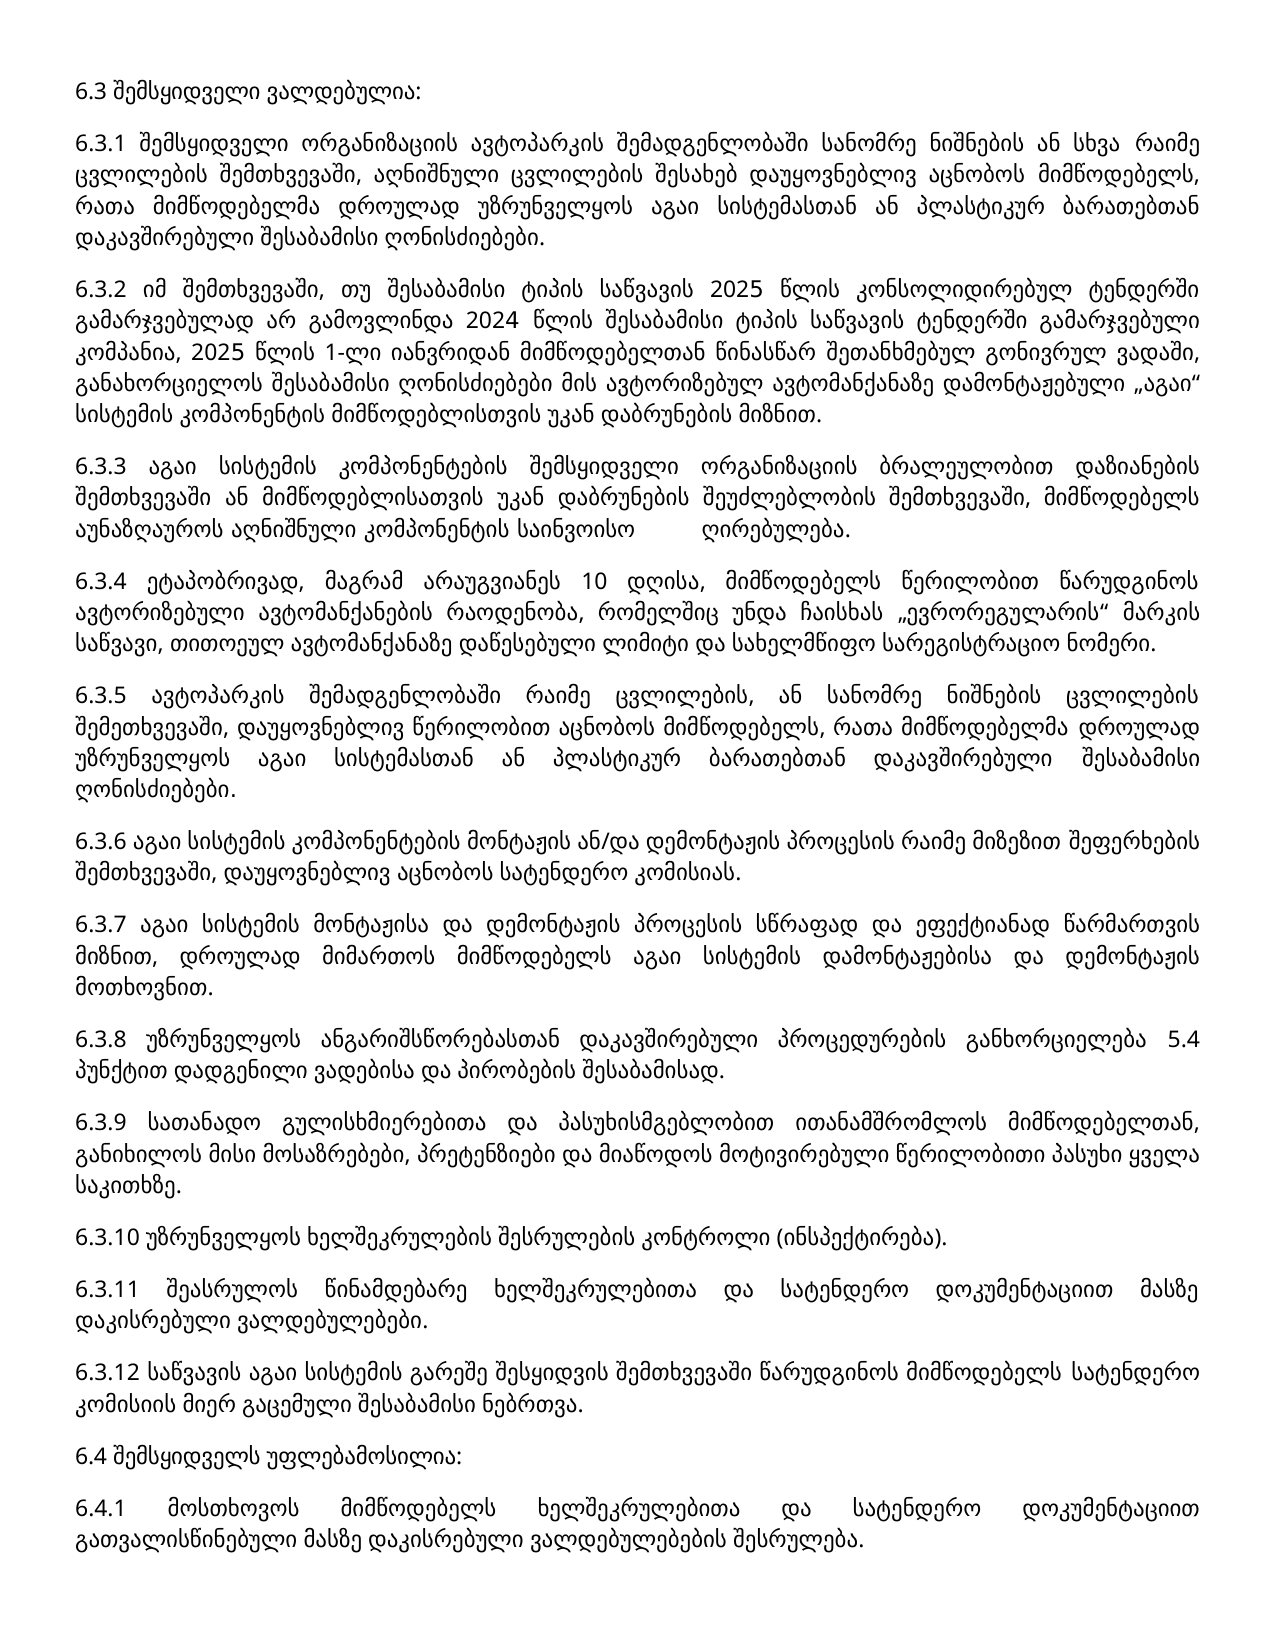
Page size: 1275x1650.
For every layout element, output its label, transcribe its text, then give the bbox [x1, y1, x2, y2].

text 6.4 შემსყიდველს უფლებამოსილია: [75, 1439, 1200, 1471]
text 6.3.12 საწვავის აგაი სისტემის გარეშე შესყიდვის შემთხვევაში წარუდგინოს მიმწოდებელს სატენდერო კომისიის მიერ გაცემული შესაბამისი ნებრთვა. [75, 1356, 1200, 1419]
text 6.3.8 უზრუნველყოს ანგარიშსწორებასთან დაკავშირებული პროცედურების განხორციელება 5.4 პუნქტით დადგენილი ვადებისა და პირობების შესაბამისად. [75, 1023, 1200, 1085]
text 6.4.1 მოსთხოვოს მიმწოდებელს ხელშეკრულებითა და სატენდერო დოკუმენტაციით გათვალისწინებული მასზე დაკისრებული ვალდებულებების შესრულება. [75, 1492, 1200, 1554]
text 6.3.4 ეტაპობრივად, მაგრამ არაუგვიანეს 10 დღისა, მიმწოდებელს წერილობით წარუდგინოს ავტორიზებული ავტომანქანების რაოდენობა, რომელშიც უნდა ჩაისხას „ევრორეგულარის“ მარკის საწვავი, თითოეულ ავტომანქანაზე დაწესებული ლიმიტი და სახელმწიფო სარეგისტრაციო ნომერი. [75, 564, 1200, 658]
text 6.3.3 აგაი სისტემის კომპონენტების შემსყიდველი ორგანიზაციის ბრალეულობით დაზიანების შემთხვევაში ან მიმწოდებლისათვის უკან დაბრუნების შეუძლებლობის შემთხვევაში, მიმწოდებელს აუნაზღაუროს აღნიშნული კომპონენტის საინვოისო ღირებულება. [75, 450, 1200, 544]
text 6.3.1 შემსყიდველი ორგანიზაციის ავტოპარკის შემადგენლობაში სანომრე ნიშნების ან სხვა რაიმე ცვლილების შემთხვევაში, აღნიშნული ცვლილების შესახებ დაუყოვნებლივ აცნობოს მიმწოდებელს, რათა მიმწოდებელმა დროულად უზრუნველყოს აგაი სისტემასთან ან პლასტიკურ ბარათებთან დაკავშირებული შესაბამისი ღონისძიებები. [75, 127, 1200, 252]
text 6.3.9 სათანადო გულისხმიერებითა და პასუხისმგებლობით ითანამშრომლოს მიმწოდებელთან, განიხილოს მისი მოსაზრებები, პრეტენზიები და მიაწოდოს მოტივირებული წერილობითი პასუხი ყველა საკითხზე. [75, 1106, 1200, 1200]
text 6.3 შემსყიდველი ვალდებულია: [75, 75, 1200, 106]
text 6.3.5 ავტოპარკის შემადგენლობაში რაიმე ცვლილების, ან სანომრე ნიშნების ცვლილების შემეთხვევაში, დაუყოვნებლივ წერილობით აცნობოს მიმწოდებელს, რათა მიმწოდებელმა დროულად უზრუნველყოს აგაი სისტემასთან ან პლასტიკურ ბარათებთან დაკავშირებული შესაბამისი ღონისძიებები. [75, 679, 1200, 804]
text 6.3.7 აგაი სისტემის მონტაჟისა და დემონტაჟის პროცესის სწრაფად და ეფექტიანად წარმართვის მიზნით, დროულად მიმართოს მიმწოდებელს აგაი სისტემის დამონტაჟებისა და დემონტაჟის მოთხოვნით. [75, 908, 1200, 1002]
text 6.3.11 შეასრულოს წინამდებარე ხელშეკრულებითა და სატენდერო დოკუმენტაციით მასზე დაკისრებული ვალდებულებები. [75, 1273, 1200, 1335]
text 6.3.10 უზრუნველყოს ხელშეკრულების შესრულების კონტროლი (ინსპექტირება). [75, 1221, 1200, 1252]
text 6.3.6 აგაი სისტემის კომპონენტების მონტაჟის ან/და დემონტაჟის პროცესის რაიმე მიზეზით შეფერხების შემთხვევაში, დაუყოვნებლივ აცნობოს სატენდერო კომისიას. [75, 825, 1200, 887]
text 6.3.2 იმ შემთხვევაში, თუ შესაბამისი ტიპის საწვავის 2025 წლის კონსოლიდირებულ ტენდერში გამარჯვებულად არ გამოვლინდა 2024 წლის შესაბამისი ტიპის საწვავის ტენდერში გამარჯვებული კომპანია, 2025 წლის 1-ლი იანვრიდან მიმწოდებელთან წინასწარ შეთანხმებულ გონივრულ ვადაში, განახორციელოს შესაბამისი ღონისძიებები მის ავტორიზებულ ავტომანქანაზე დამონტაჟებული „აგაი“ სისტემის კომპონენტის მიმწოდებლისთვის უკან დაბრუნების მიზნით. [75, 273, 1200, 429]
